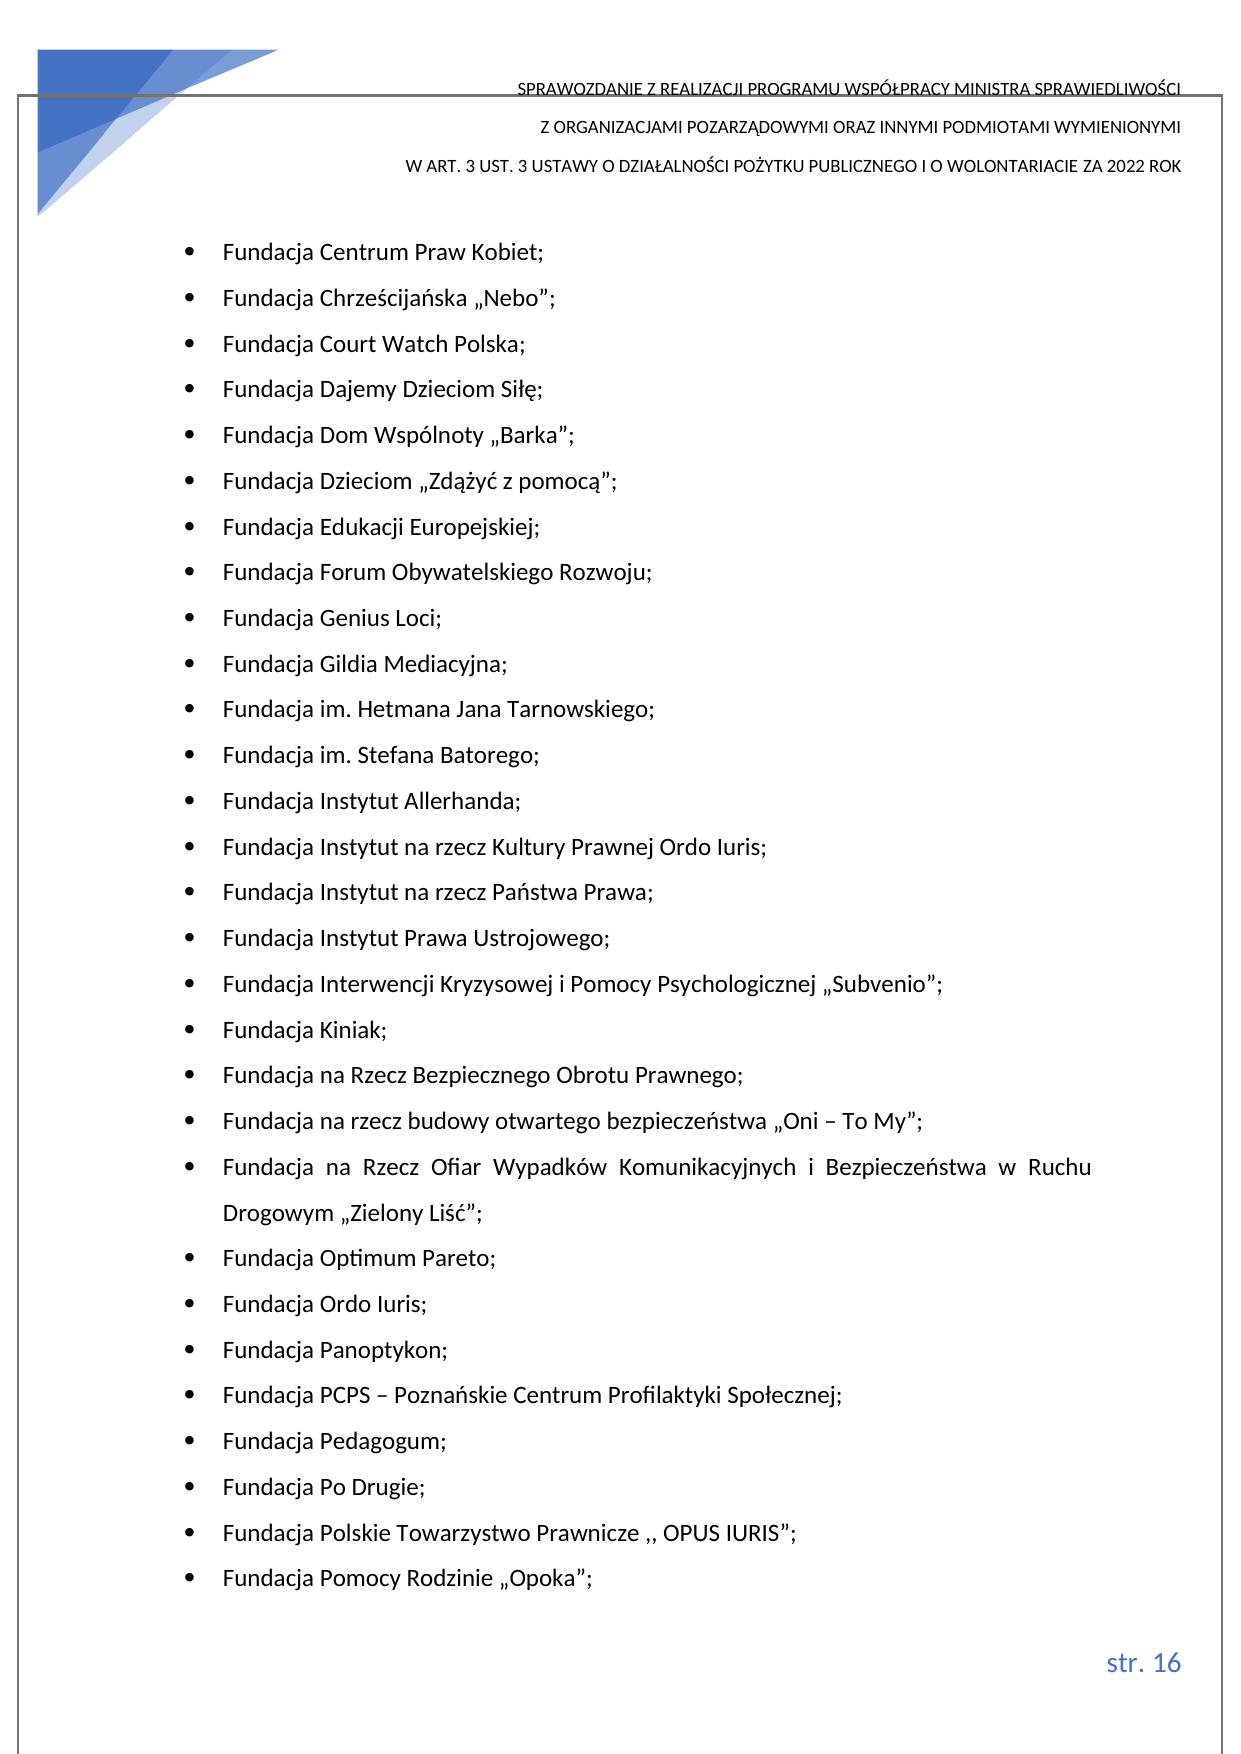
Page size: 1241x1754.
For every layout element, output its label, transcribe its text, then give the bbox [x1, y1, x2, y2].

list Fundacja Kiniak; [185, 1014, 1093, 1044]
list Fundacja Polskie Towarzystwo Prawnicze ,, OPUS IURIS”; [185, 1517, 1093, 1547]
picture [37, 49, 279, 94]
list Fundacja im. Stefana Batorego; [185, 739, 1093, 770]
list Fundacja PCPS – Poznańskie Centrum Profilaktyki Społecznej; [185, 1379, 1093, 1410]
list Fundacja Forum Obywatelskiego Rozwoju; [185, 556, 1093, 587]
list Fundacja im. Hetmana Jana Tarnowskiego; [185, 694, 1093, 724]
list Fundacja Ordo Iuris; [185, 1288, 1093, 1319]
list Fundacja Instytut Prawa Ustrojowego; [185, 922, 1093, 953]
list Fundacja Po Drugie; [185, 1471, 1093, 1502]
list Fundacja Genius Loci; [185, 602, 1093, 633]
list Fundacja Instytut na rzecz Państwa Prawa; [185, 877, 1093, 907]
list Fundacja Gildia Mediacyjna; [185, 648, 1093, 678]
list Fundacja Pomocy Rodzinie „Opoka”; [185, 1562, 1093, 1593]
list Fundacja Edukacji Europejskiej; [185, 511, 1093, 541]
list Fundacja Dom Wspólnoty „Barka”; [185, 419, 1093, 450]
list Fundacja Chrześcijańska „Nebo”; [185, 282, 1093, 313]
list Fundacja Instytut na rzecz Kultury Prawnej Ordo Iuris; [185, 831, 1093, 861]
list Fundacja na Rzecz Ofiar Wypadków Komunikacyjnych i Bezpieczeństwa w Ruchu Drogowym „Zielony Liść”; [185, 1151, 1093, 1227]
list Fundacja Dajemy Dzieciom Siłę; [185, 373, 1093, 404]
picture [37, 97, 279, 218]
list Fundacja Court Watch Polska; [185, 328, 1093, 358]
list Fundacja Pedagogum; [185, 1425, 1093, 1456]
list Fundacja na Rzecz Bezpiecznego Obrotu Prawnego; [185, 1059, 1093, 1090]
list Fundacja na rzecz budowy otwartego bezpieczeństwa „Oni – To My”; [185, 1105, 1093, 1136]
list Fundacja Instytut Allerhanda; [185, 785, 1093, 816]
list Fundacja Panoptykon; [185, 1334, 1093, 1364]
list Fundacja Dzieciom „Zdążyć z pomocą”; [185, 465, 1093, 496]
list Fundacja Interwencji Kryzysowej i Pomocy Psychologicznej „Subvenio”; [185, 968, 1093, 998]
list Fundacja Centrum Praw Kobiet; [185, 236, 1093, 267]
list Fundacja Optimum Pareto; [185, 1242, 1093, 1273]
